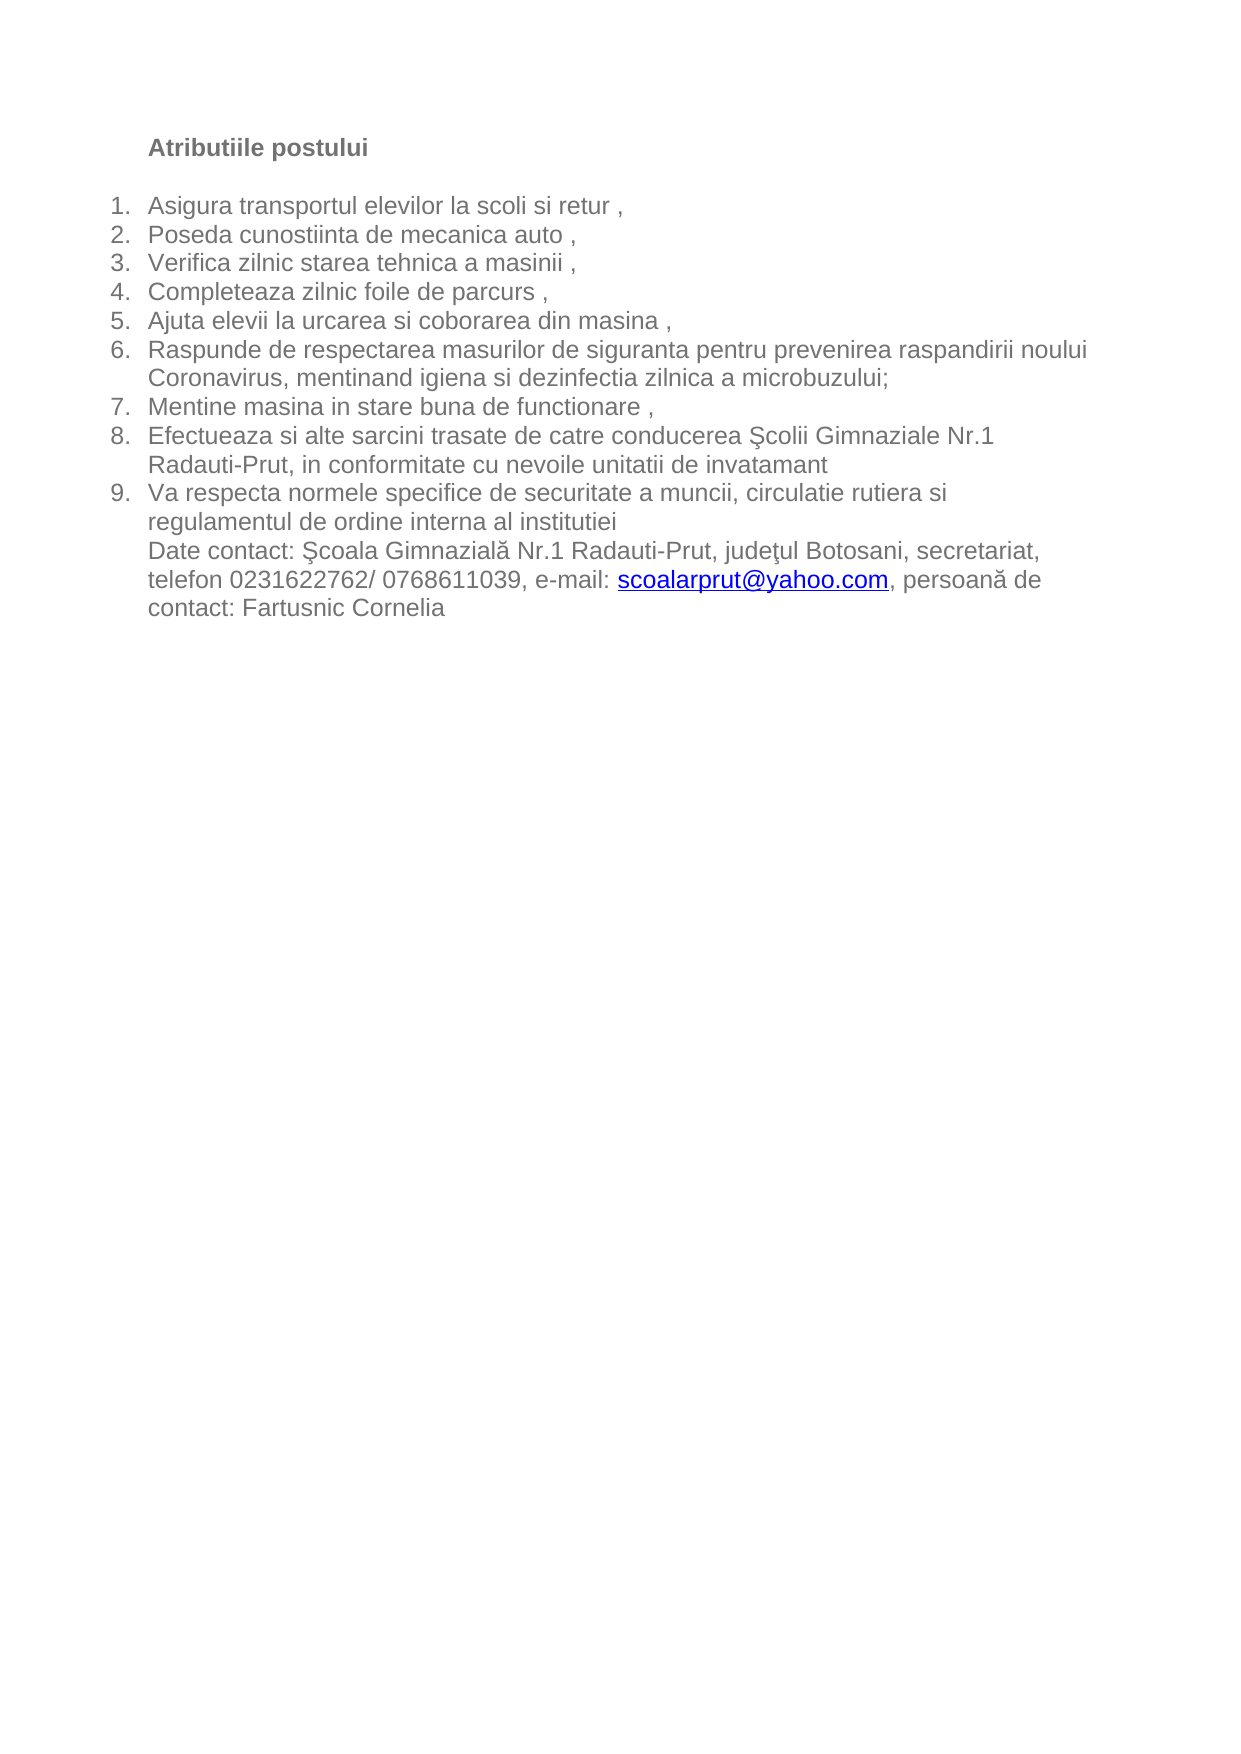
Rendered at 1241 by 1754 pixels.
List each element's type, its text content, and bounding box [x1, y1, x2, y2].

list Mentine masina in stare buna de functionare , [110, 392, 1093, 421]
list Ajuta elevii la urcarea si coborarea din masina , [110, 306, 1093, 334]
text Atributiile postului [148, 133, 1093, 162]
list Raspunde de respectarea masurilor de siguranta pentru prevenirea raspandirii noului Coronavirus, mentinand igiena si dezinfectia zilnica a microbuzului; [110, 334, 1093, 392]
list Poseda cunostiinta de mecanica auto , [110, 219, 1093, 248]
list Completeaza zilnic foile de parcurs , [110, 277, 1093, 306]
list Asigura transportul elevilor la scoli si retur , [110, 191, 1093, 219]
list Efectueaza si alte sarcini trasate de catre conducerea Şcolii Gimnaziale Nr.1 Radauti-Prut, in conformitate cu nevoile unitatii de invatamant [110, 421, 1093, 478]
list Verifica zilnic starea tehnica a masinii , [110, 248, 1093, 277]
list Va respecta normele specifice de securitate a muncii, circulatie rutiera si regulamentul de ordine interna al institutiei Date contact: Şcoala Gimnazială Nr.1 Radauti-Prut, judeţul Botosani, secretariat, telefon 0231622762/ 0768611039, e-mail: scoalarprut@yahoo.com, persoană de contact: Fartusnic Cornelia [110, 478, 1093, 622]
